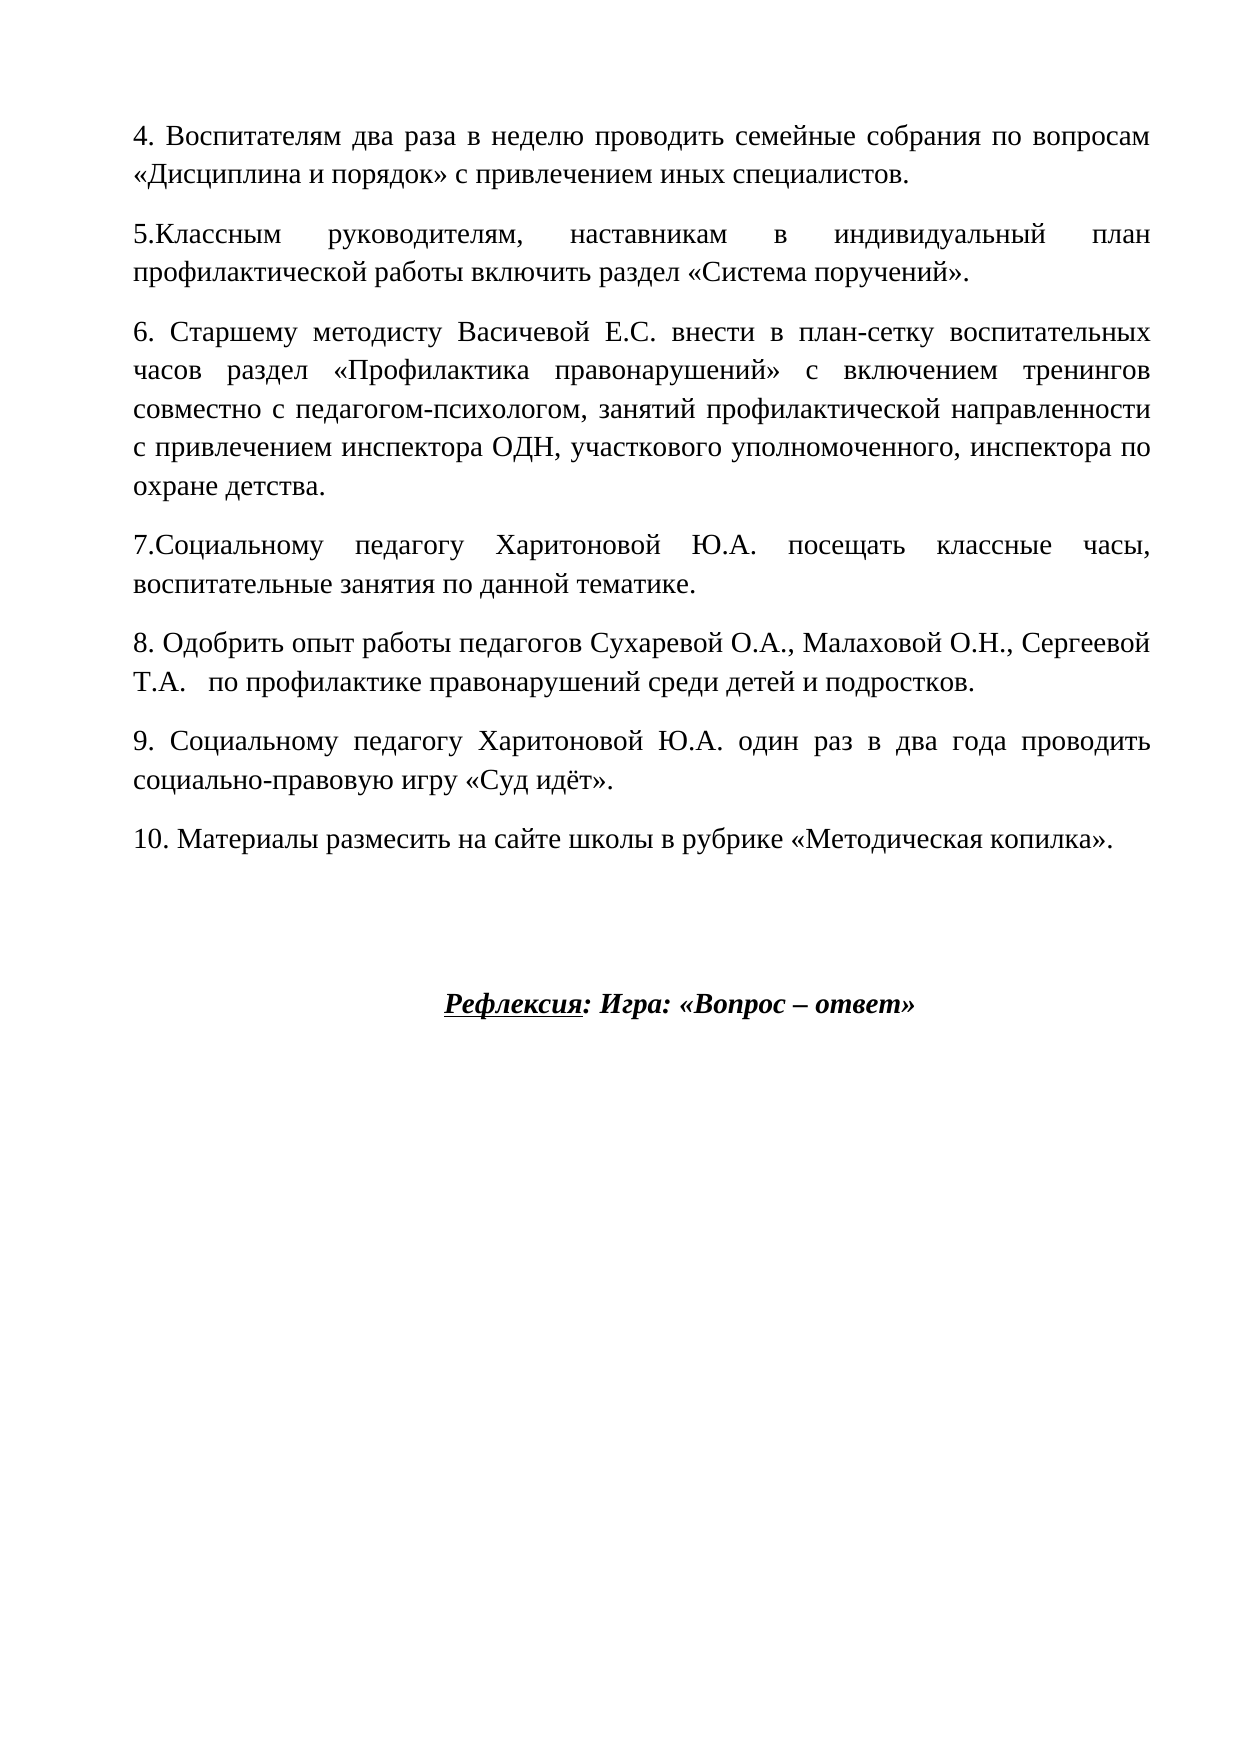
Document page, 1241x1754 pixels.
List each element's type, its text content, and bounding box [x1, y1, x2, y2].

text 5.Классным руководителям, наставникам в индивидуальный план профилактической работы включить раздел «Система поручений». [133, 216, 1152, 288]
text 4. Воспитателям два раза в неделю проводить семейные собрания по вопросам «Дисциплина и порядок» с привлечением иных специалистов. [133, 118, 1152, 190]
text 9. Социальному педагогу Харитоновой Ю.А. один раз в два года проводить социально-правовую игру «Суд идёт». [133, 723, 1152, 795]
text 8. Одобрить опыт работы педагогов Сухаревой О.А., Малаховой О.Н., Сергеевой Т.А. по профилактике правонарушений среди детей и подростков. [133, 625, 1152, 697]
text 6. Старшему методисту Васичевой Е.С. внести в план-сетку воспитательных часов раздел «Профилактика правонарушений» с включением тренингов совместно с педагогом-психологом, занятий профилактической направленности с привлечением инспектора ОДН, участкового уполномоченного, инспектора по охране детства. [133, 314, 1152, 502]
text 10. Материалы размесить на сайте школы в рубрике «Методическая копилка». [133, 821, 1152, 855]
text 7.Социальному педагогу Харитоновой Ю.А. посещать классные часы, воспитательные занятия по данной тематике. [133, 527, 1152, 599]
text Рефлексия: Игра: «Вопрос – ответ» [208, 987, 1152, 1020]
